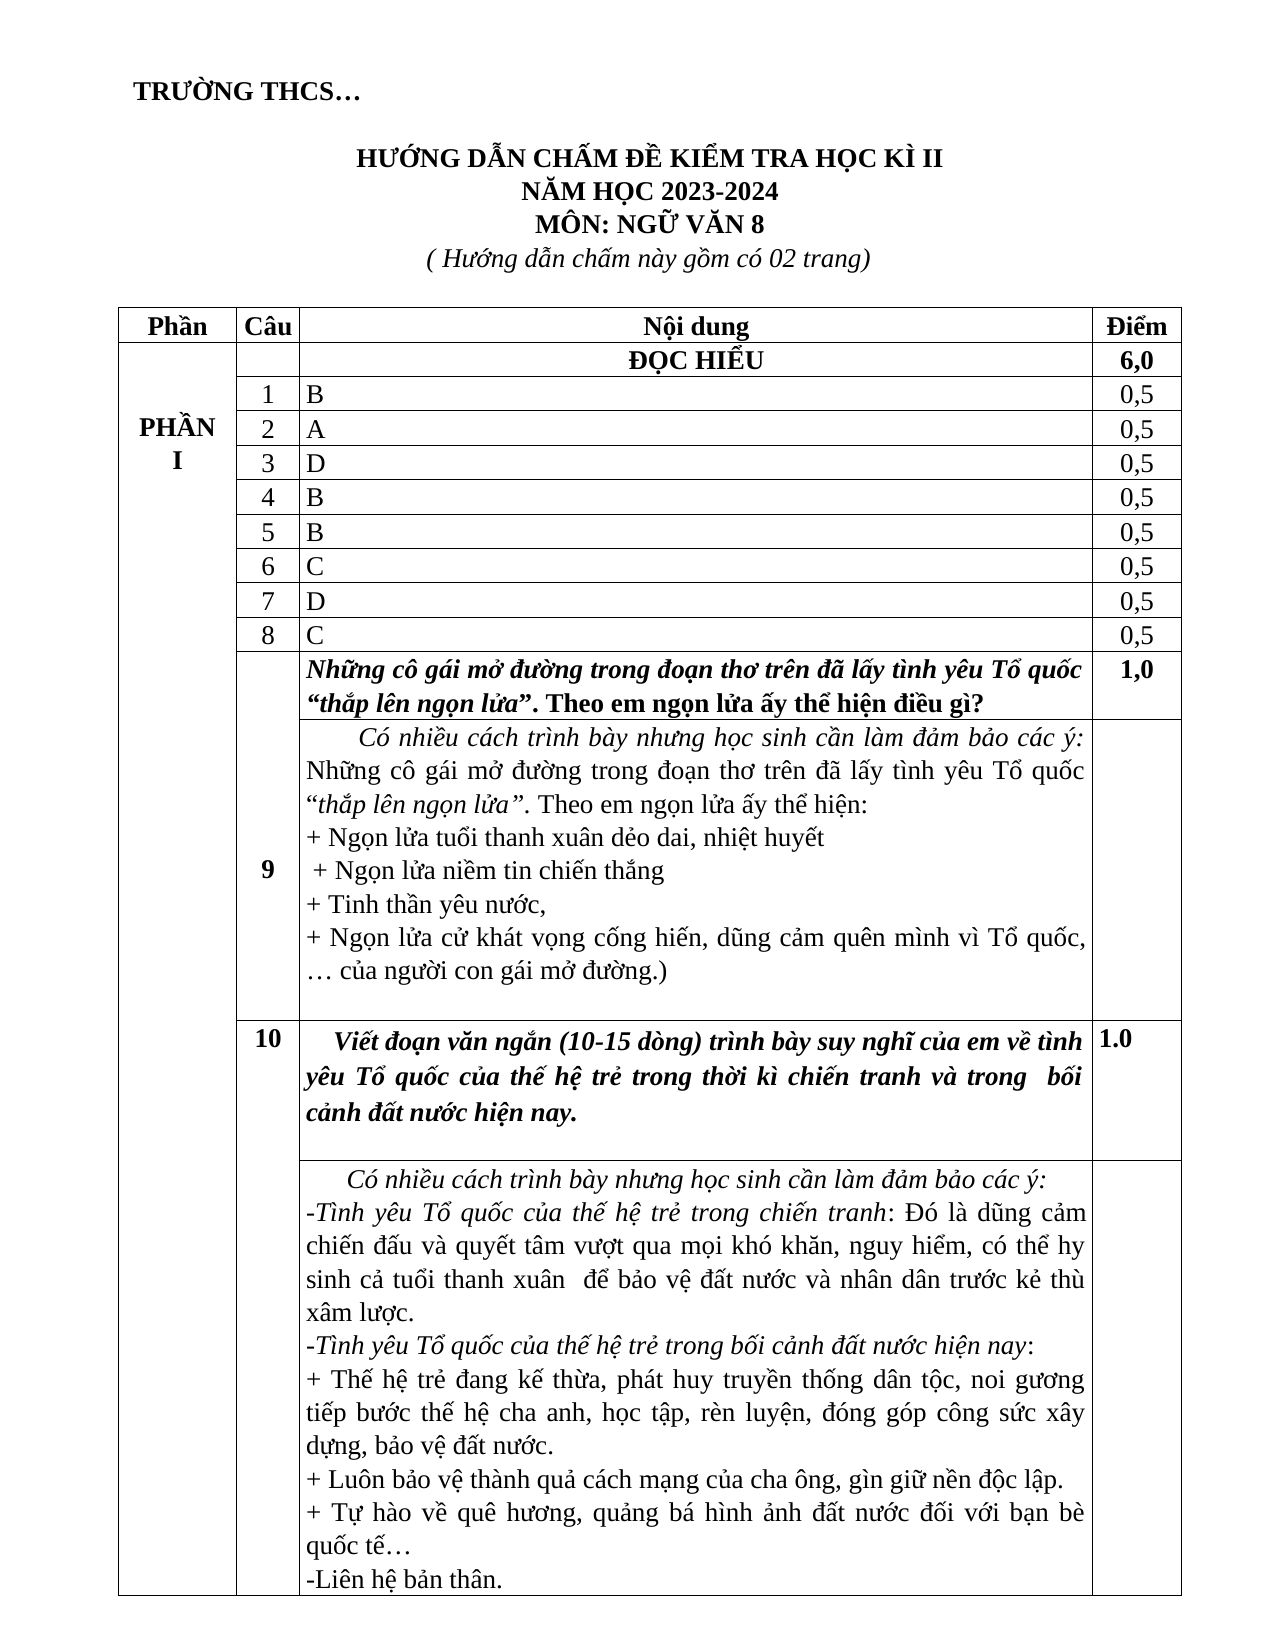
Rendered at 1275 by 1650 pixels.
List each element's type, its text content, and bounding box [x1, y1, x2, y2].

table_cell 3 [237, 446, 299, 479]
text TRƯỜNG THCS… [133, 74, 1167, 107]
table_cell 0,5 [1093, 515, 1181, 548]
table_cell B [300, 480, 1092, 513]
table_cell Viết đoạn văn ngắn (10-15 dòng) trình bày suy nghĩ của em về tình yêu Tổ quốc của thế hệ trẻ trong thời kì chiến tranh và trong bối cảnh đất nước hiện nay. [300, 1021, 1092, 1160]
table_header Điểm [1093, 308, 1181, 342]
table_cell 10 [237, 1021, 299, 1595]
table_cell Những cô gái mở đường trong đoạn thơ trên đã lấy tình yêu Tổ quốc “thắp lên ngọn lửa”. Theo em ngọn lửa ấy thể hiện điều gì? [300, 652, 1092, 719]
text ( Hướng dẫn chấm này gồm có 02 trang) [133, 241, 1167, 274]
table_cell 1,0 [1093, 652, 1181, 719]
table_cell 0,5 [1093, 411, 1181, 445]
table_cell D [300, 583, 1092, 617]
table_cell 1.0 [1093, 1021, 1181, 1160]
table_cell [1093, 720, 1181, 1020]
table_cell B [300, 515, 1092, 548]
table_cell B [300, 377, 1092, 410]
table_cell 6,0 [1093, 343, 1181, 376]
table_cell 6 [237, 549, 299, 582]
table_cell 2 [237, 411, 299, 445]
table_cell A [300, 411, 1092, 445]
table_cell C [300, 618, 1092, 651]
table_cell 0,5 [1093, 480, 1181, 513]
table_cell PHẦN I [119, 343, 236, 1595]
table_cell 1 [237, 377, 299, 410]
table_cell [300, 1161, 1092, 1595]
table_cell 9 [237, 652, 299, 1020]
text MÔN: NGỮ VĂN 8 [133, 207, 1167, 241]
table_cell 0,5 [1093, 446, 1181, 479]
text NĂM HỌC 2023-2024 [133, 174, 1167, 207]
table_cell 7 [237, 583, 299, 617]
table_header Phần [119, 308, 236, 342]
table_cell [237, 343, 299, 376]
table_cell 8 [237, 618, 299, 651]
text HƯỚNG DẪN CHẤM ĐỀ KIỂM TRA HỌC KÌ II [133, 141, 1167, 174]
table_cell 0,5 [1093, 583, 1181, 617]
table_cell 0,5 [1093, 618, 1181, 651]
table_cell D [300, 446, 1092, 479]
table_cell Có nhiều cách trình bày nhưng học sinh cần làm đảm bảo các ý: Những cô gái mở đường trong đoạn thơ trên đã lấy tình yêu Tổ quốc “thắp lên ngọn lửa”. Theo em ngọn lửa ấy thể hiện: + Ngọn lửa tuổi thanh xuân dẻo dai, nhiệt huyết + Ngọn lửa niềm tin chiến thắng + Tinh thần yêu nước, + Ngọn lửa cử khát vọng cống hiến, dũng cảm quên mình vì Tổ quốc,… của người con gái mở đường.) [300, 720, 1092, 1020]
table_header Nội dung [300, 308, 1092, 342]
table_cell [1093, 1161, 1181, 1595]
table_header Câu [237, 308, 299, 342]
table_cell ĐỌC HIỂU [300, 343, 1092, 376]
table_cell 0,5 [1093, 549, 1181, 582]
table_cell 0,5 [1093, 377, 1181, 410]
table_cell 5 [237, 515, 299, 548]
table_cell 4 [237, 480, 299, 513]
table_cell C [300, 549, 1092, 582]
